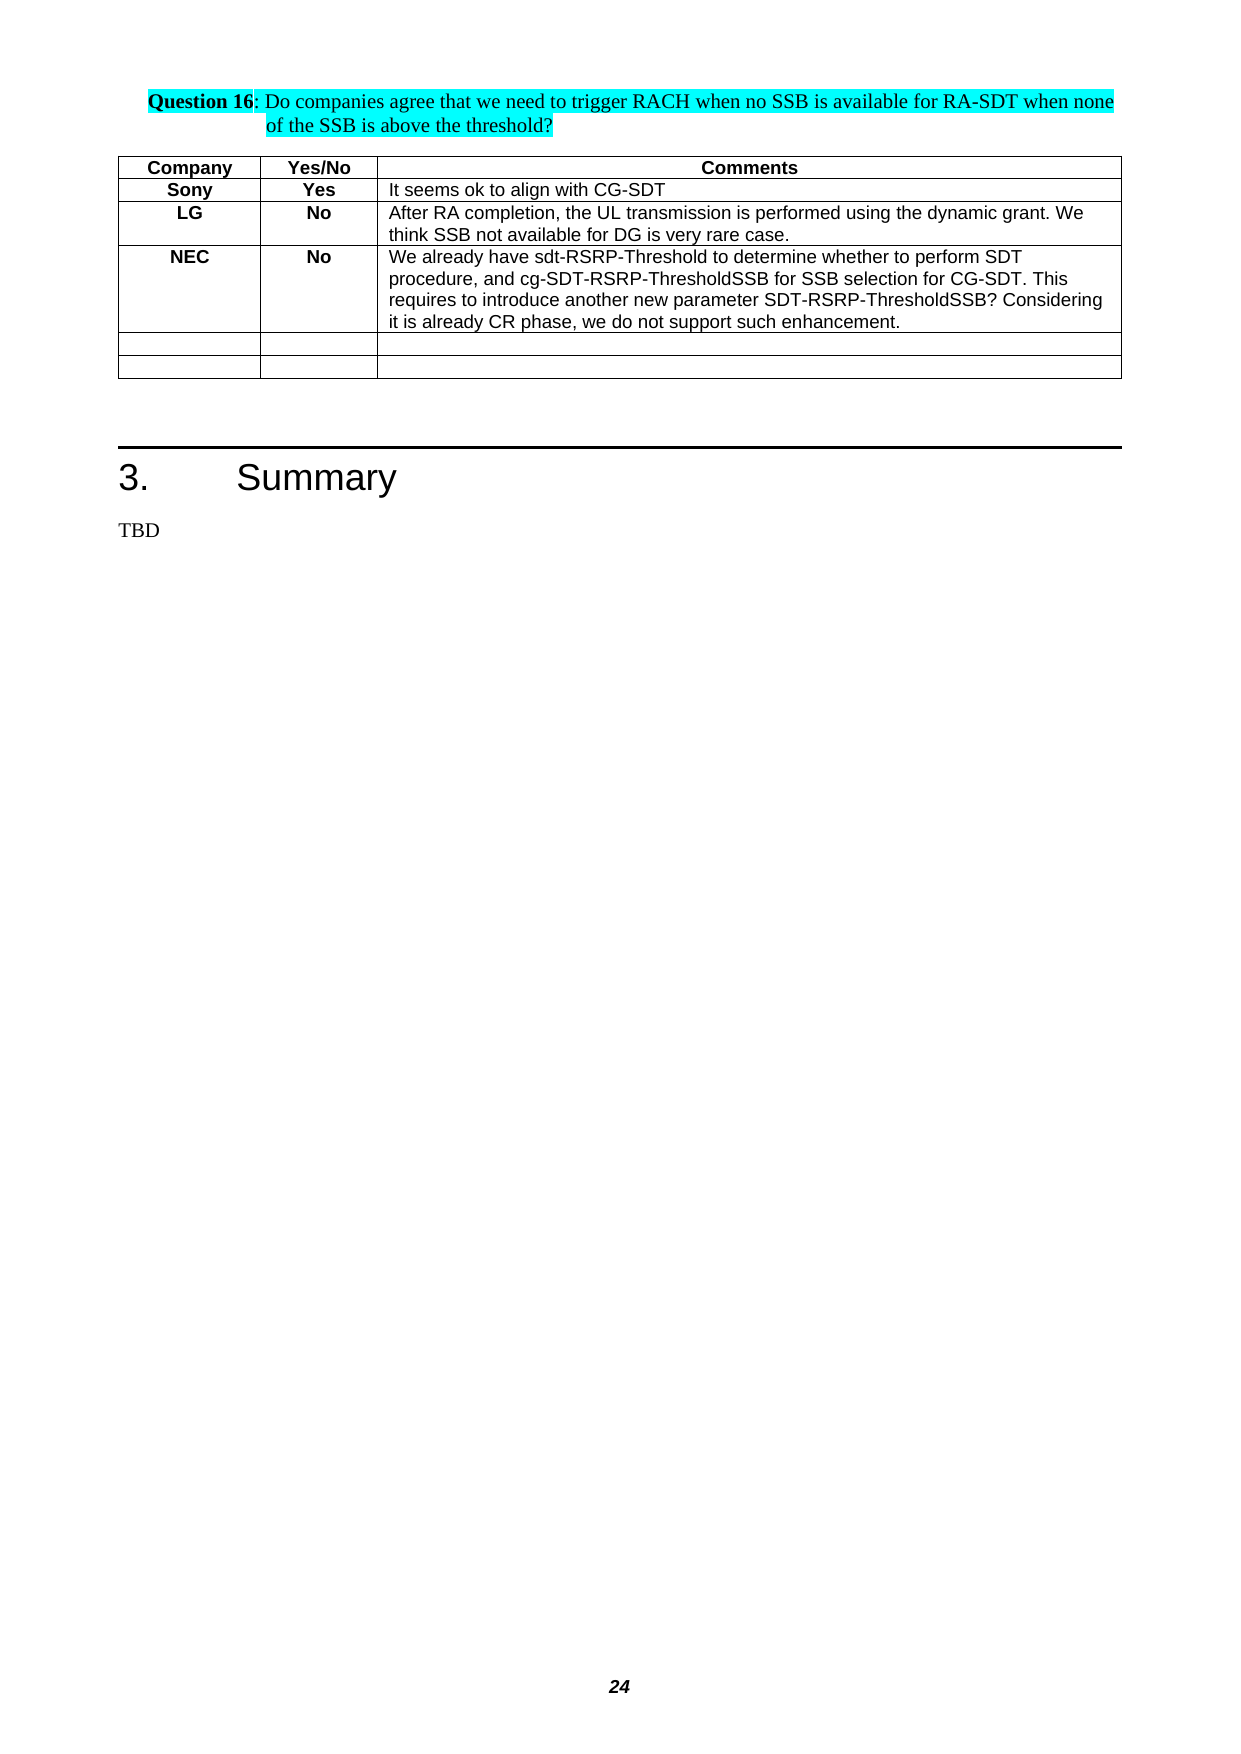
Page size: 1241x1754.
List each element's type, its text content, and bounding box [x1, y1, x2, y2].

table_header Yes/No [261, 157, 377, 178]
table_cell [378, 333, 1121, 355]
table_cell [261, 333, 377, 355]
subtitle 3. Summary [118, 449, 1122, 499]
table_cell LG [119, 202, 260, 245]
table_cell We already have sdt-RSRP-Threshold to determine whether to perform SDT procedure, and cg-SDT-RSRP-ThresholdSSB for SSB selection for CG-SDT. This requires to introduce another new parameter SDT-RSRP-ThresholdSSB? Considering it is already CR phase, we do not support such enhancement. [378, 246, 1121, 332]
text TBD [118, 517, 1122, 542]
table_cell After RA completion, the UL transmission is performed using the dynamic grant. We think SSB not available for DG is very rare case. [378, 202, 1121, 245]
table_cell [119, 356, 260, 377]
table_cell Sony [119, 179, 260, 201]
table_cell No [261, 202, 377, 245]
table_cell No [261, 246, 377, 332]
table_header Comments [378, 157, 1121, 178]
text Question 16: Do companies agree that we need to trigger RACH when no SSB is available for RA-SDT when none of the SSB is above the threshold? [553, 89, 1122, 137]
table_cell Yes [261, 179, 377, 201]
table_header Company [119, 157, 260, 178]
table_cell [261, 356, 377, 377]
table_cell [119, 333, 260, 355]
table_cell It seems ok to align with CG-SDT [378, 179, 1121, 201]
table_cell NEC [119, 246, 260, 332]
table_cell [378, 356, 1121, 377]
